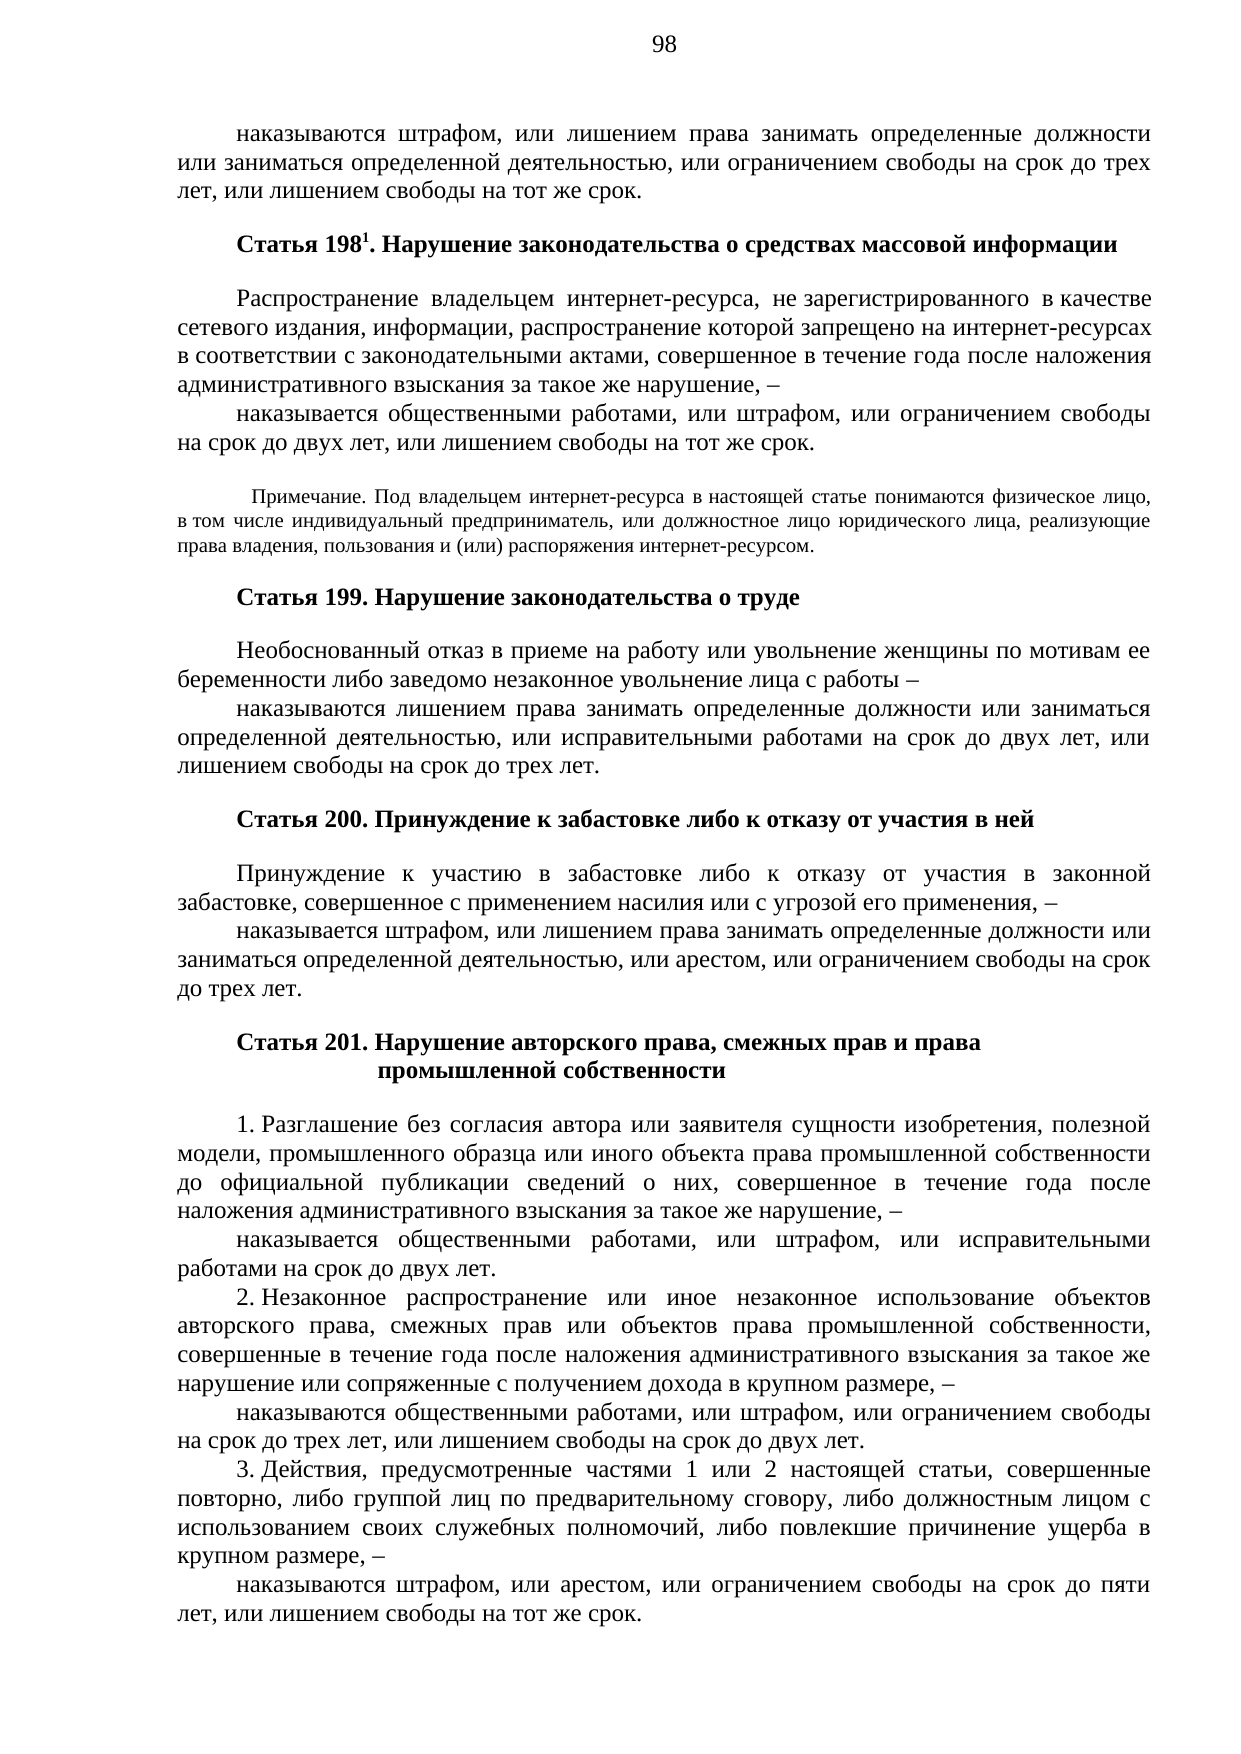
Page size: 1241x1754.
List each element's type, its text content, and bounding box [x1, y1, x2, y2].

text Статья 199. Нарушение законодательства о труде [236, 582, 1152, 610]
text наказывается общественными работами, или штрафом, или исправительными работами на срок до двух лет. [177, 1224, 1152, 1282]
text наказываются общественными работами, или штрафом, или ограничением свободы на срок до трех лет, или лишением свободы на срок до двух лет. [177, 1397, 1152, 1454]
text 3. Действия, предусмотренные частями 1 или 2 настоящей статьи, совершенные повторно, либо группой лиц по предварительному сговору, либо должностным лицом с использованием своих служебных полномочий, либо повлекшие причинение ущерба в крупном размере, – [177, 1454, 1152, 1569]
text Распространение владельцем интернет-ресурса, не зарегистрированного в качестве сетевого издания, информации, распространение которой запрещено на интернет-ресурсах в соответствии с законодательными актами, совершенное в течение года после наложения административного взыскания за такое же нарушение, – [177, 283, 1152, 398]
text Принуждение к участию в забастовке либо к отказу от участия в законной забастовке, совершенное с применением насилия или с угрозой его применения, – [177, 858, 1152, 915]
text Статья 200. Принуждение к забастовке либо к отказу от участия в ней [236, 804, 1152, 833]
text наказываются штрафом, или лишением права занимать определенные должности или заниматься определенной деятельностью, или ограничением свободы на срок до трех лет, или лишением свободы на тот же срок. [177, 118, 1152, 204]
text Необоснованный отказ в приеме на работу или увольнение женщины по мотивам ее беременности либо заведомо незаконное увольнение лица с работы – [177, 635, 1152, 693]
text наказывается штрафом, или лишением права занимать определенные должности или заниматься определенной деятельностью, или арестом, или ограничением свободы на срок до трех лет. [177, 915, 1152, 1002]
text 1. Разглашение без согласия автора или заявителя сущности изобретения, полезной модели, промышленного образца или иного объекта права промышленной собственности до официальной публикации сведений о них, совершенное в течение года после наложения административного взыскания за такое же нарушение, – [177, 1109, 1152, 1224]
text наказывается общественными работами, или штрафом, или ограничением свободы на срок до двух лет, или лишением свободы на тот же срок. [177, 398, 1152, 456]
text Примечание. Под владельцем интернет-ресурса в настоящей статье понимаются физическое лицо, в том числе индивидуальный предприниматель, или должностное лицо юридического лица, реализующие права владения, пользования и (или) распоряжения интернет-ресурсом. [177, 484, 1152, 557]
text 2. Незаконное распространение или иное незаконное использование объектов авторского права, смежных прав или объектов права промышленной собственности, совершенные в течение года после наложения административного взыскания за такое же нарушение или сопряженные с получением дохода в крупном размере, – [177, 1282, 1152, 1397]
text наказываются лишением права занимать определенные должности или заниматься определенной деятельностью, или исправительными работами на срок до двух лет, или лишением свободы на срок до трех лет. [177, 693, 1152, 779]
text Статья 201. Нарушение авторского права, смежных прав и права промышленной собственности [236, 1027, 1152, 1084]
text наказываются штрафом, или арестом, или ограничением свободы на срок до пяти лет, или лишением свободы на тот же срок. [177, 1569, 1152, 1627]
text Статья 1981. Нарушение законодательства о средствах массовой информации [236, 229, 1152, 258]
